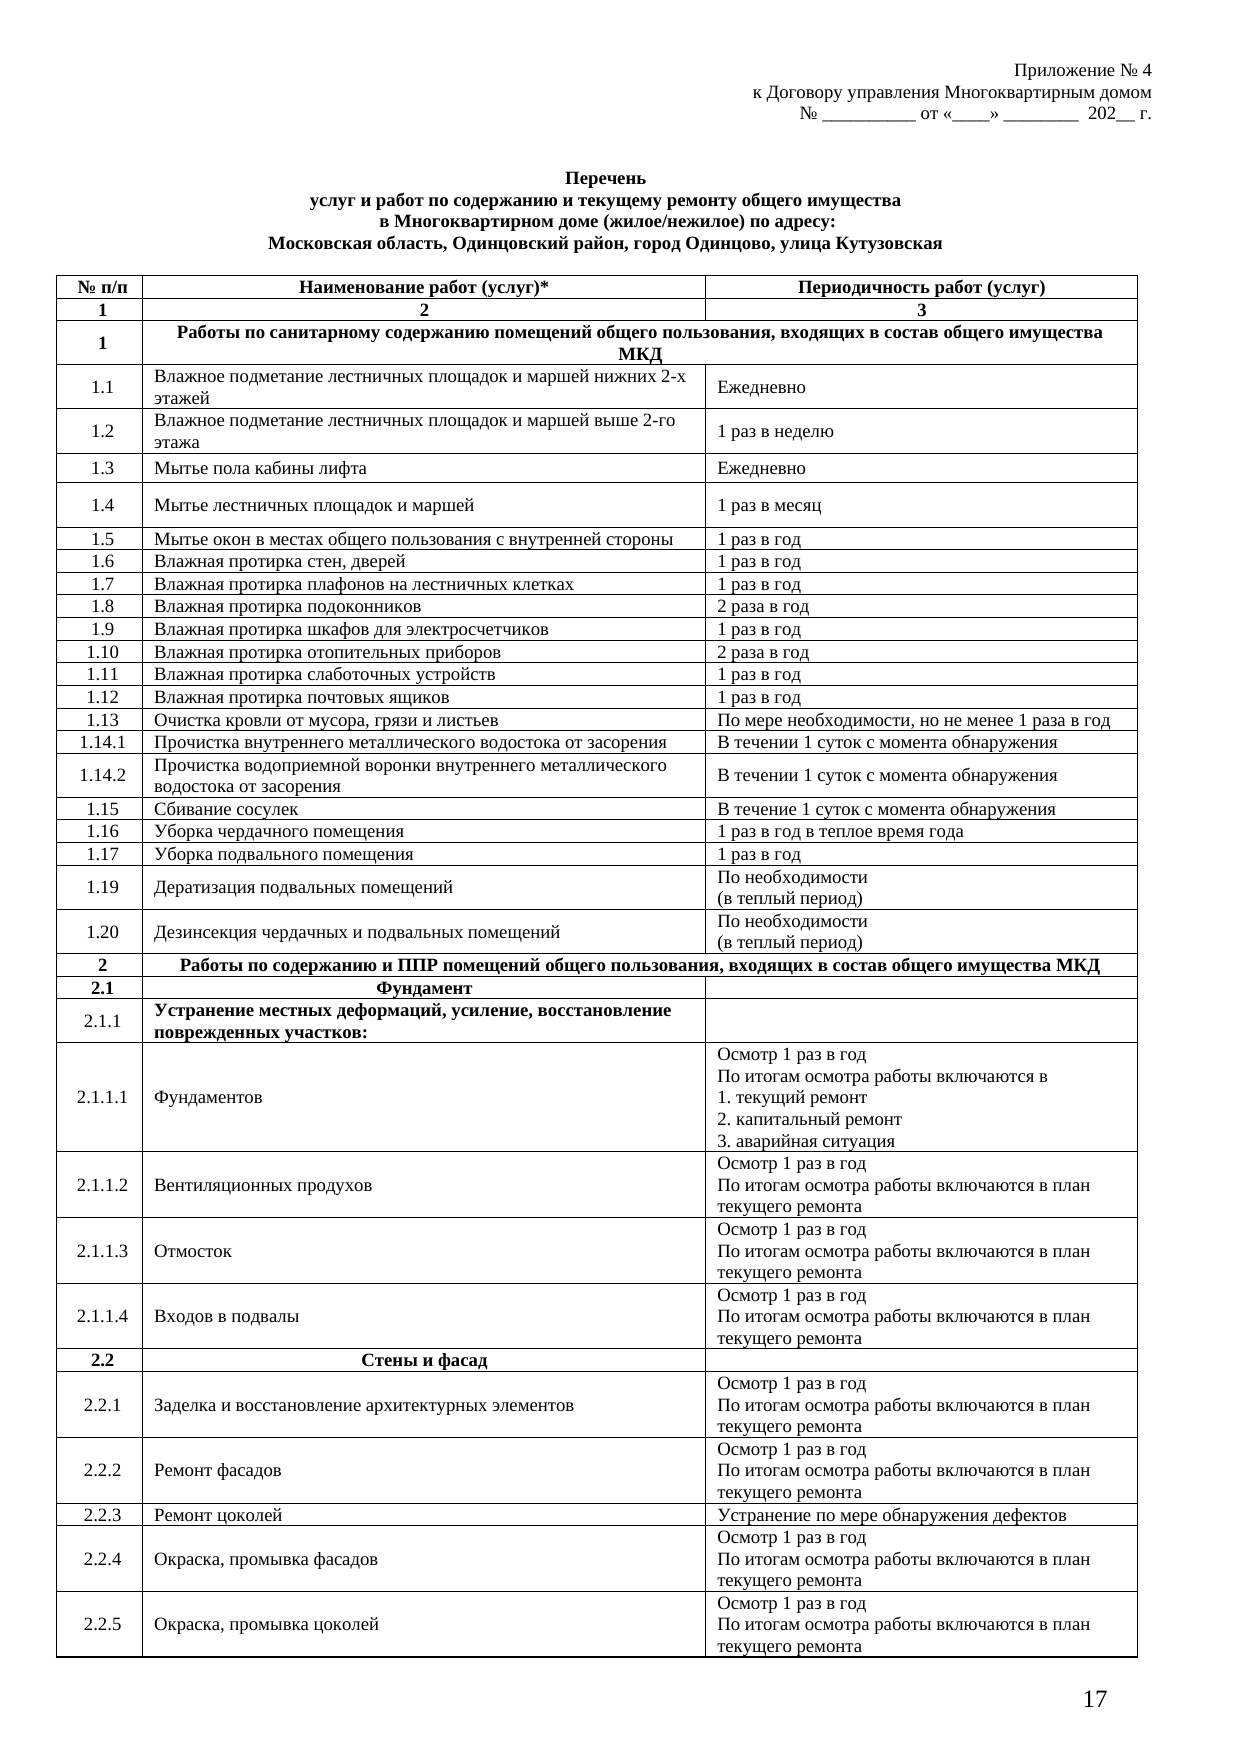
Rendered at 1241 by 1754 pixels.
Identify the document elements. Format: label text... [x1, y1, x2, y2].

table_cell 1.12 [57, 686, 142, 707]
table_cell Заделка и восстановление архитектурных элементов [143, 1372, 705, 1437]
table_cell 2.1.1 [57, 999, 142, 1042]
table_cell Осмотр 1 раз в год По итогам осмотра работы включаются в план текущего ремонта [706, 1152, 1137, 1217]
table_cell 1 раз в месяц [706, 483, 1137, 527]
table_cell 1.8 [57, 595, 142, 617]
table_cell 2.2.1 [57, 1372, 142, 1437]
table_cell 1.11 [57, 663, 142, 685]
text Приложение № 4 [509, 59, 1152, 81]
table_cell 3 [706, 299, 1137, 320]
table_cell 1.19 [57, 866, 142, 909]
table_header № п/п [57, 276, 142, 297]
table_cell 1 раз в год [706, 528, 1137, 549]
table_cell Дератизация подвальных помещений [143, 866, 705, 909]
table_cell Влажная протирка отопительных приборов [143, 641, 705, 662]
table_cell Влажная протирка шкафов для электросчетчиков [143, 618, 705, 639]
table_cell 1 раз в год [706, 843, 1137, 864]
table_cell 1.3 [57, 454, 142, 482]
table_cell 2.1.1.2 [57, 1152, 142, 1217]
table_cell Влажная протирка слаботочных устройств [143, 663, 705, 685]
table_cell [706, 1526, 1137, 1591]
text к Договору управления Многоквартирным домом [59, 81, 1152, 102]
table_cell 1.17 [57, 843, 142, 864]
table_cell 2 раза в год [706, 595, 1137, 617]
table_cell По мере необходимости, но не менее 1 раза в год [706, 709, 1137, 730]
table_cell 1.10 [57, 641, 142, 662]
table_header Периодичность работ (услуг) [706, 276, 1137, 297]
table_cell Осмотр 1 раз в год По итогам осмотра работы включаются в план текущего ремонта [706, 1218, 1137, 1283]
text № __________ от «____» ________ 202__ г. [59, 102, 1152, 124]
table_cell Фундамент [143, 977, 705, 998]
table_cell 1 [57, 321, 142, 364]
table_cell Ремонт цоколей [143, 1504, 705, 1525]
table_cell 2.2 [57, 1349, 142, 1371]
table_cell 1 раз в неделю [706, 409, 1137, 452]
table_cell Ремонт фасадов [143, 1438, 705, 1502]
table_cell 1 раз в год [706, 550, 1137, 572]
text Перечень [118, 167, 1093, 188]
table_cell Влажная протирка почтовых ящиков [143, 686, 705, 707]
table_cell Работы по санитарному содержанию помещений общего пользования, входящих в состав общего имущества МКД [143, 321, 1137, 364]
table_cell Уборка чердачного помещения [143, 820, 705, 842]
table_cell 1.14.2 [57, 754, 142, 797]
table_cell 1 раз в год в теплое время года [706, 820, 1137, 842]
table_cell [706, 1592, 1137, 1656]
table_cell Сбивание сосулек [143, 798, 705, 819]
table_cell 1 раз в год [706, 663, 1137, 685]
table_cell 1.6 [57, 550, 142, 572]
table_cell 1 раз в год [706, 686, 1137, 707]
table_cell 2.1.1.4 [57, 1284, 142, 1348]
table_cell Фундаментов [143, 1043, 705, 1151]
table_cell Влажная протирка стен, дверей [143, 550, 705, 572]
table_cell Осмотр 1 раз в год По итогам осмотра работы включаются в 1. текущий ремонт 2. капитальный ремонт 3. аварийная ситуация [706, 1043, 1137, 1151]
table_cell Работы по содержанию и ППР помещений общего пользования, входящих в состав общего имущества МКД [143, 954, 1137, 976]
table_cell Очистка кровли от мусора, грязи и листьев [143, 709, 705, 730]
table_cell 2.2.4 [57, 1526, 142, 1591]
table_cell По необходимости (в теплый период) [706, 910, 1137, 953]
table_cell 1.2 [57, 409, 142, 452]
table_cell Осмотр 1 раз в год По итогам осмотра работы включаются в план текущего ремонта [706, 1372, 1137, 1437]
table_cell 1 раз в год [706, 618, 1137, 639]
table_cell 1.15 [57, 798, 142, 819]
table_cell 2.2.3 [57, 1504, 142, 1525]
table_cell 2 [143, 299, 705, 320]
table_cell Стены и фасад [143, 1349, 705, 1371]
table_cell 1.4 [57, 483, 142, 527]
table_cell Мытье пола кабины лифта [143, 454, 705, 482]
table_cell 1.7 [57, 573, 142, 594]
table_cell Отмосток [143, 1218, 705, 1283]
table_cell Прочистка водоприемной воронки внутреннего металлического водостока от засорения [143, 754, 705, 797]
text услуг и работ по содержанию и текущему ремонту общего имущества [118, 188, 1093, 210]
table_cell [706, 977, 1137, 998]
table_cell 2.1.1.3 [57, 1218, 142, 1283]
table_cell Ежедневно [706, 365, 1137, 408]
table_cell Влажное подметание лестничных площадок и маршей нижних 2-х этажей [143, 365, 705, 408]
text в Многоквартирном доме (жилое/нежилое) по адресу: [59, 210, 1152, 232]
table_cell 1.16 [57, 820, 142, 842]
text Московская область, Одинцовский район, город Одинцово, улица Кутузовская [59, 232, 1152, 253]
table_cell 1.9 [57, 618, 142, 639]
table_cell Устранение местных деформаций, усиление, восстановление поврежденных участков: [143, 999, 705, 1042]
table_cell 1 раз в год [706, 573, 1137, 594]
table_cell 1.14.1 [57, 731, 142, 753]
table_cell 2 раза в год [706, 641, 1137, 662]
table_cell 2.2.5 [57, 1592, 142, 1656]
table_cell 1.1 [57, 365, 142, 408]
table_cell Входов в подвалы [143, 1284, 705, 1348]
table_header Наименование работ (услуг)* [143, 276, 705, 297]
table_cell Вентиляционных продухов [143, 1152, 705, 1217]
table_cell Осмотр 1 раз в год По итогам осмотра работы включаются в план текущего ремонта [706, 1284, 1137, 1348]
table_cell В течении 1 суток с момента обнаружения [706, 731, 1137, 753]
table_cell 1.20 [57, 910, 142, 953]
table_cell Уборка подвального помещения [143, 843, 705, 864]
table_cell Влажная протирка плафонов на лестничных клетках [143, 573, 705, 594]
table_cell По необходимости (в теплый период) [706, 866, 1137, 909]
table_cell 2.1 [57, 977, 142, 998]
table_cell 2.2.2 [57, 1438, 142, 1502]
table_cell Осмотр 1 раз в год По итогам осмотра работы включаются в план текущего ремонта [706, 1438, 1137, 1502]
table_cell Дезинсекция чердачных и подвальных помещений [143, 910, 705, 953]
table_cell 1.13 [57, 709, 142, 730]
table_cell В течение 1 суток с момента обнаружения [706, 798, 1137, 819]
table_cell В течении 1 суток с момента обнаружения [706, 754, 1137, 797]
table_cell Влажное подметание лестничных площадок и маршей выше 2-го этажа [143, 409, 705, 452]
table_cell Мытье окон в местах общего пользования с внутренней стороны [143, 528, 705, 549]
table_cell 1.5 [57, 528, 142, 549]
table_cell 1 [57, 299, 142, 320]
table_cell Окраска, промывка фасадов [143, 1526, 705, 1591]
table_cell Ежедневно [706, 454, 1137, 482]
table_cell 2 [57, 954, 142, 976]
table_cell Прочистка внутреннего металлического водостока от засорения [143, 731, 705, 753]
table_cell [706, 999, 1137, 1042]
table_cell Влажная протирка подоконников [143, 595, 705, 617]
table_cell 2.1.1.1 [57, 1043, 142, 1151]
table_cell [706, 1349, 1137, 1371]
table_cell Устранение по мере обнаружения дефектов [706, 1504, 1137, 1525]
table_cell Мытье лестничных площадок и маршей [143, 483, 705, 527]
table_cell Окраска, промывка цоколей [143, 1592, 705, 1656]
